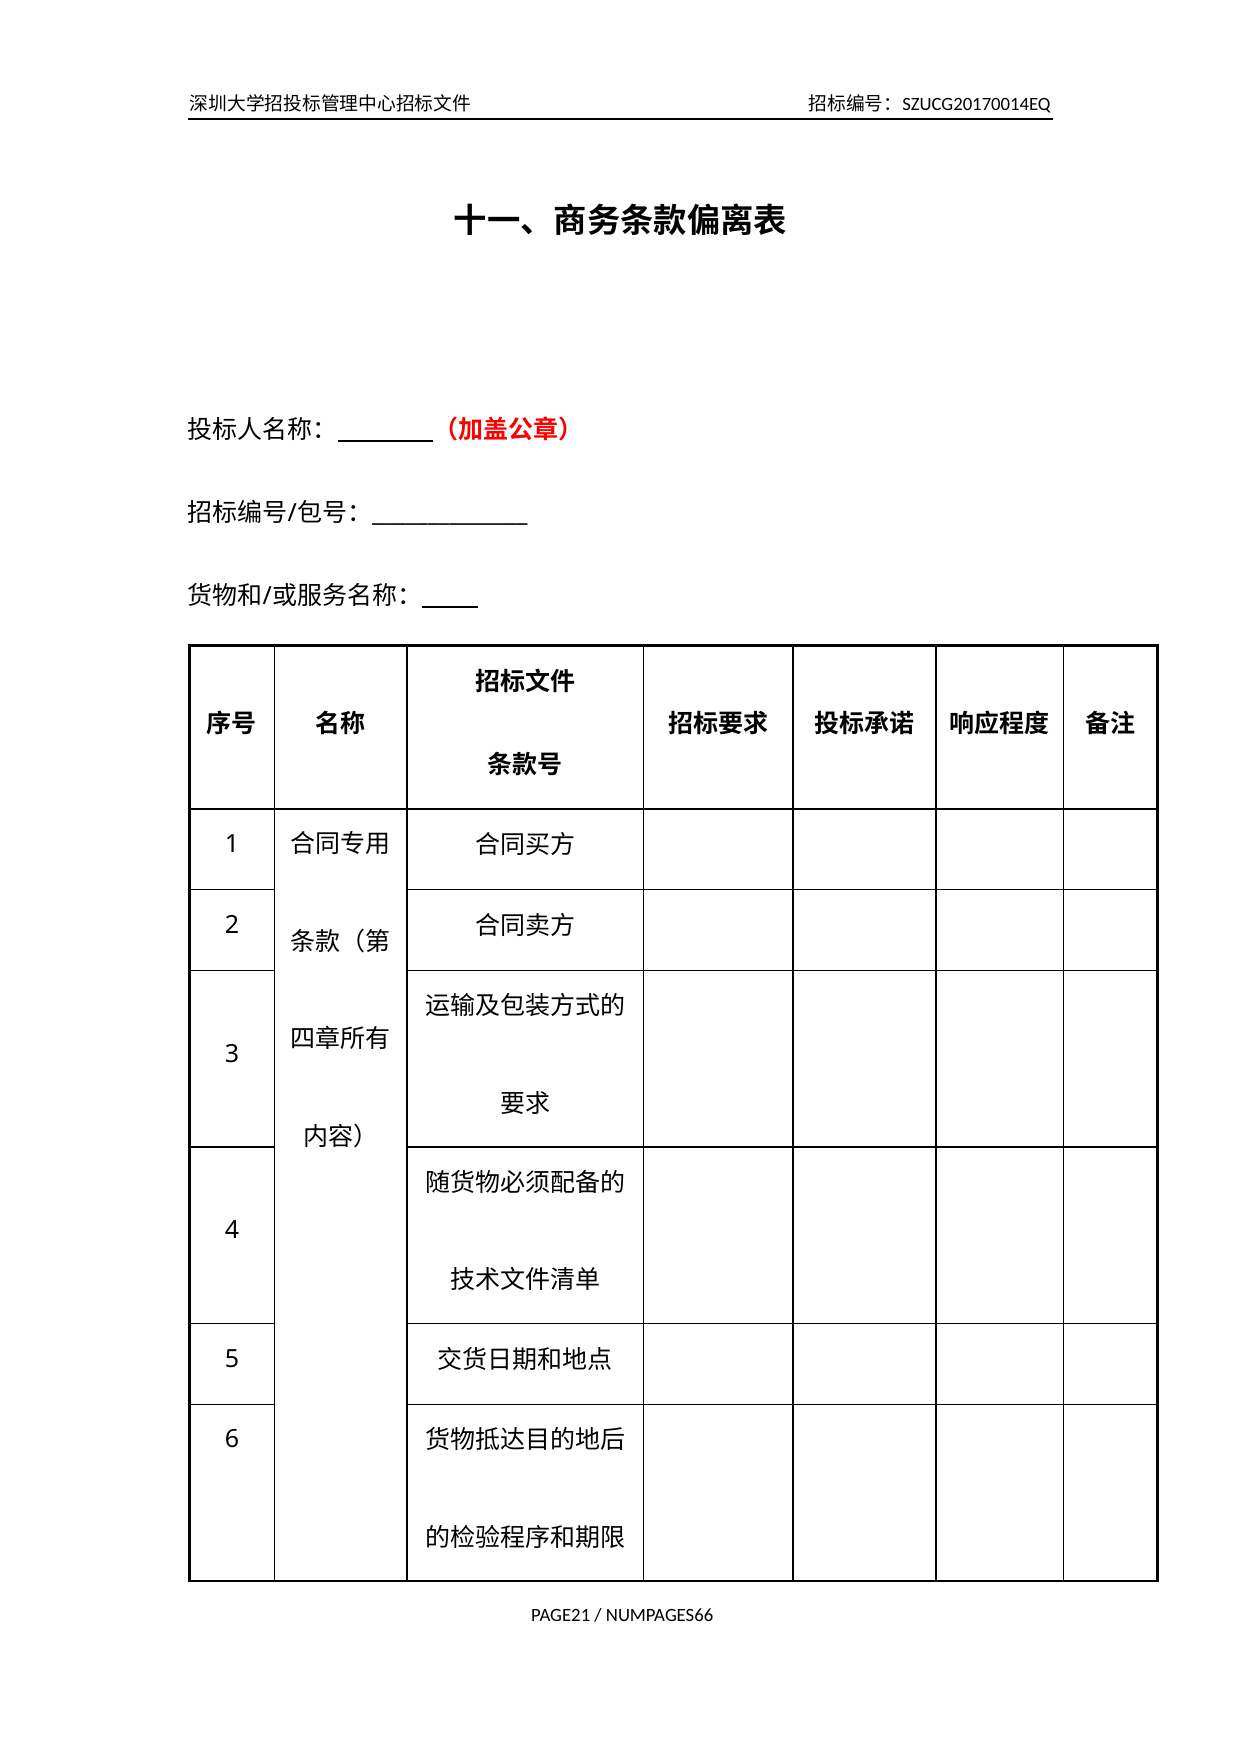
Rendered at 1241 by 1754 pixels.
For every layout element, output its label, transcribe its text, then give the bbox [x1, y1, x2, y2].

table_cell [1064, 890, 1156, 969]
table_cell 合同买方 [408, 810, 643, 889]
table_cell [1064, 1324, 1156, 1403]
table_cell [937, 1148, 1063, 1323]
table_header 名称 [275, 647, 406, 808]
table_cell [644, 1324, 792, 1403]
table_cell 5 [191, 1324, 274, 1403]
table_cell 6 [191, 1405, 274, 1580]
table_cell [794, 1405, 935, 1580]
table_cell 随货物必须配备的技术文件清单 [408, 1148, 643, 1323]
table_cell [644, 810, 792, 889]
table_cell 货物抵达目的地后的检验程序和期限 [408, 1405, 643, 1580]
table_cell [937, 1405, 1063, 1580]
table_cell [644, 1148, 792, 1323]
table_header 序号 [191, 647, 274, 808]
table_cell [794, 810, 935, 889]
table_cell [794, 890, 935, 969]
table_cell 3 [191, 971, 274, 1146]
text 投标人名称： （加盖公章） [187, 395, 1053, 460]
text 货物和/或服务名称： [187, 561, 1053, 626]
table_header 招标文件 条款号 [408, 647, 643, 808]
table_cell [644, 971, 792, 1146]
table_cell [794, 1324, 935, 1403]
table_cell 合同卖方 [408, 890, 643, 969]
table_cell [937, 810, 1063, 889]
text 招标编号/包号：______________ [187, 478, 1053, 543]
table_cell [794, 1148, 935, 1323]
table_header 投标承诺 [794, 647, 935, 808]
table_cell 合同专用条款（第四章所有内容） [275, 810, 406, 1580]
table_header 招标要求 [644, 647, 792, 808]
table_cell [644, 1405, 792, 1580]
subtitle 十一、商务条款偏离表 [187, 186, 1053, 251]
table_cell [937, 890, 1063, 969]
table_cell 运输及包装方式的要求 [408, 971, 643, 1146]
table_cell [937, 1324, 1063, 1403]
table_cell 交货日期和地点 [408, 1324, 643, 1403]
table_cell [937, 971, 1063, 1146]
table_cell [1064, 1405, 1156, 1580]
table_cell [644, 890, 792, 969]
table_cell 2 [191, 890, 274, 969]
table_cell [1064, 810, 1156, 889]
table_cell 4 [191, 1148, 274, 1323]
table_header 响应程度 [937, 647, 1063, 808]
table_cell [794, 971, 935, 1146]
table_cell [1064, 1148, 1156, 1323]
table_cell 1 [191, 810, 274, 889]
table_cell [1064, 971, 1156, 1146]
table_header 备注 [1064, 647, 1156, 808]
